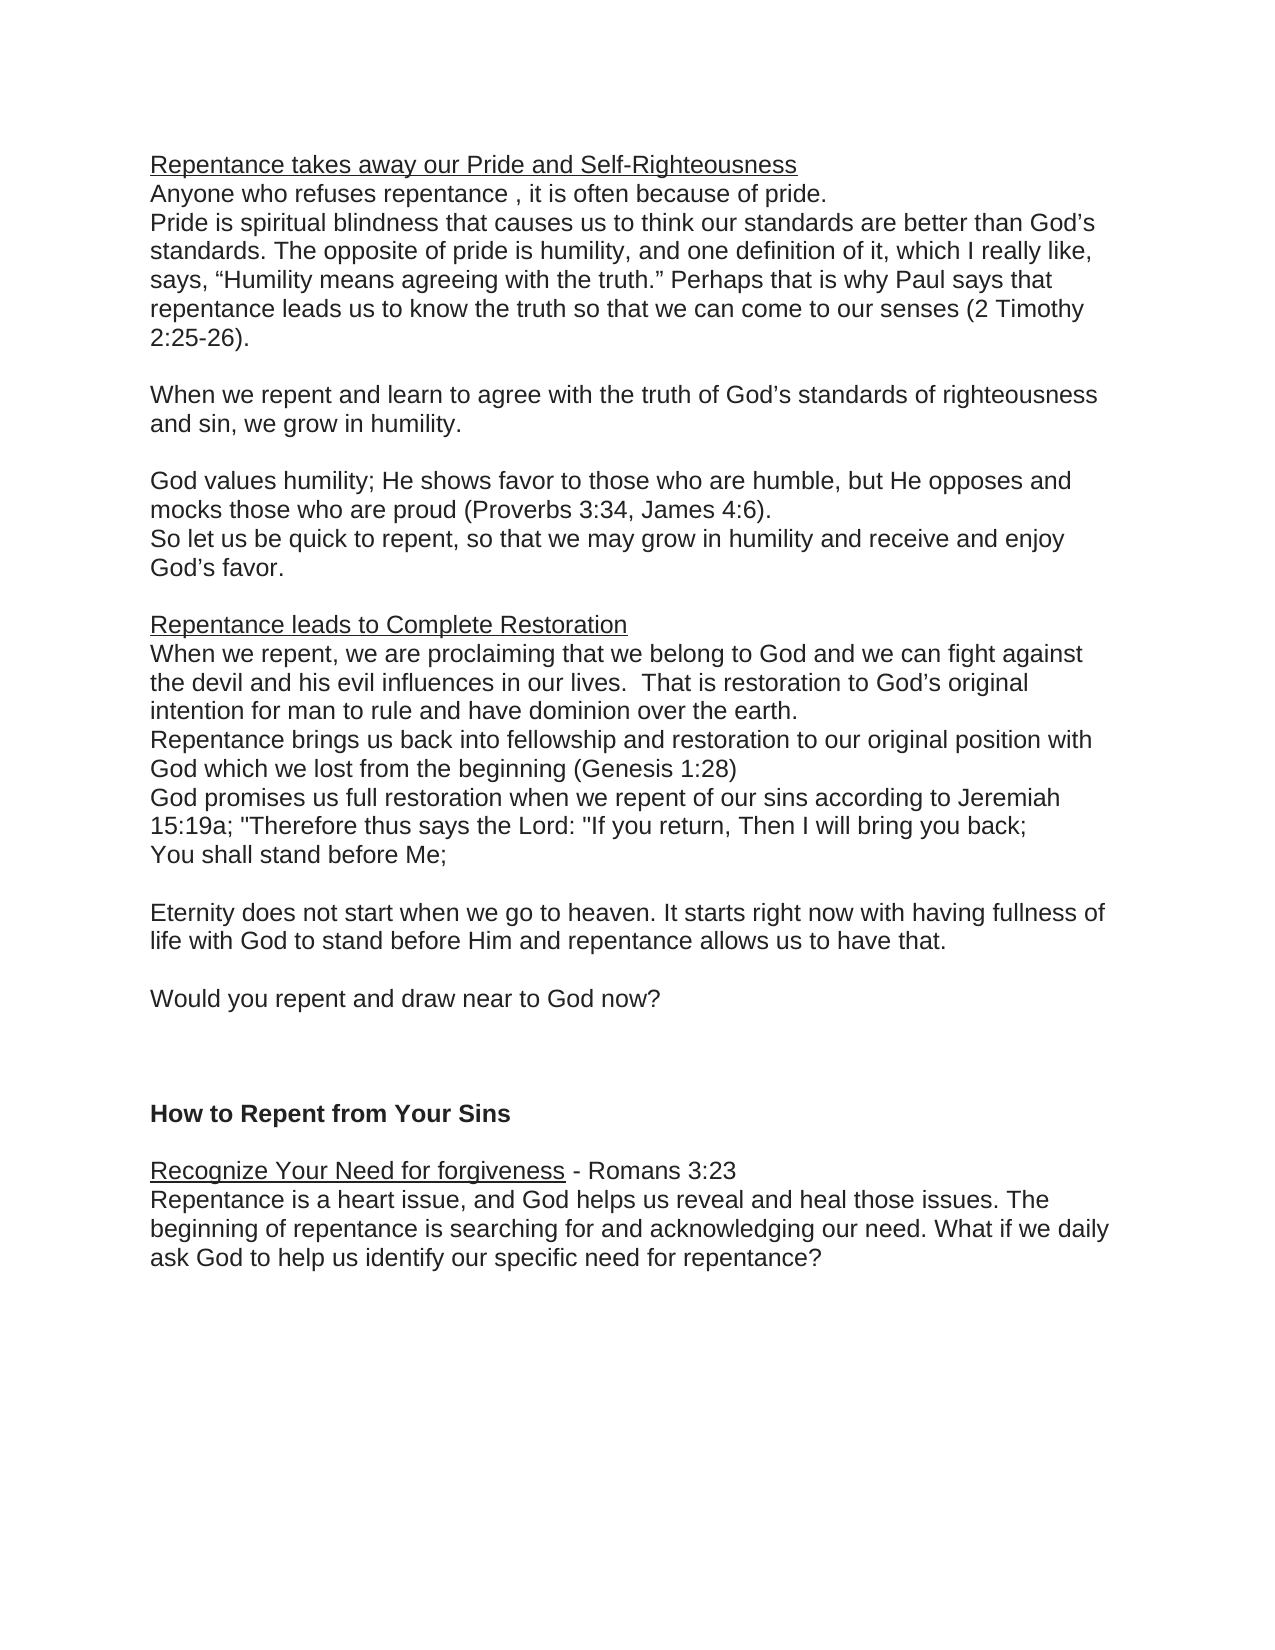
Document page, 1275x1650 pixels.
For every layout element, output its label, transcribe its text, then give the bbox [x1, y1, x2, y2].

text So let us be quick to repent, so that we may grow in humility and receive and enjoy God’s favor. [150, 524, 1125, 581]
text How to Repent from Your Sins [150, 1099, 1125, 1127]
text Repentance is a heart issue, and God helps us reveal and heal those issues. The beginning of repentance is searching for and acknowledging our need. What if we daily ask God to help us identify our specific need for repentance? [150, 1185, 1125, 1271]
text Repentance takes away our Pride and Self-Righteousness [150, 150, 1125, 179]
text When we repent and learn to agree with the truth of God’s standards of righteousness and sin, we grow in humility. [150, 380, 1125, 437]
text God promises us full restoration when we repent of our sins according to Jeremiah 15:19a; "Therefore thus says the Lord: "If you return, Then I will bring you back; [150, 782, 1125, 840]
text Repentance leads to Complete Restoration [150, 610, 1125, 639]
text Anyone who refuses repentance , it is often because of pride. [150, 179, 1125, 207]
text Pride is spiritual blindness that causes us to think our standards are better than God’s standards. The opposite of pride is humility, and one definition of it, which I really like, says, “Humility means agreeing with the truth.” Perhaps that is why Paul says that repentance leads us to know the truth so that we can come to our senses (2 Timothy 2:25-26). [150, 207, 1125, 351]
text Repentance brings us back into fellowship and restoration to our original position with God which we lost from the beginning (Genesis 1:28) [150, 725, 1125, 782]
text When we repent, we are proclaiming that we belong to God and we can fight against the devil and his evil influences in our lives. That is restoration to God’s original intention for man to rule and have dominion over the earth. [150, 639, 1125, 725]
text God values humility; He shows favor to those who are humble, but He opposes and mocks those who are proud (Proverbs 3:34, James 4:6). [150, 466, 1125, 524]
text Eternity does not start when we go to heaven. It starts right now with having fullness of life with God to stand before Him and repentance allows us to have that. [150, 897, 1125, 955]
text You shall stand before Me; [150, 840, 1125, 869]
text Recognize Your Need for forgiveness - Romans 3:23 [150, 1156, 1125, 1185]
text Would you repent and draw near to God now? [150, 984, 1125, 1012]
